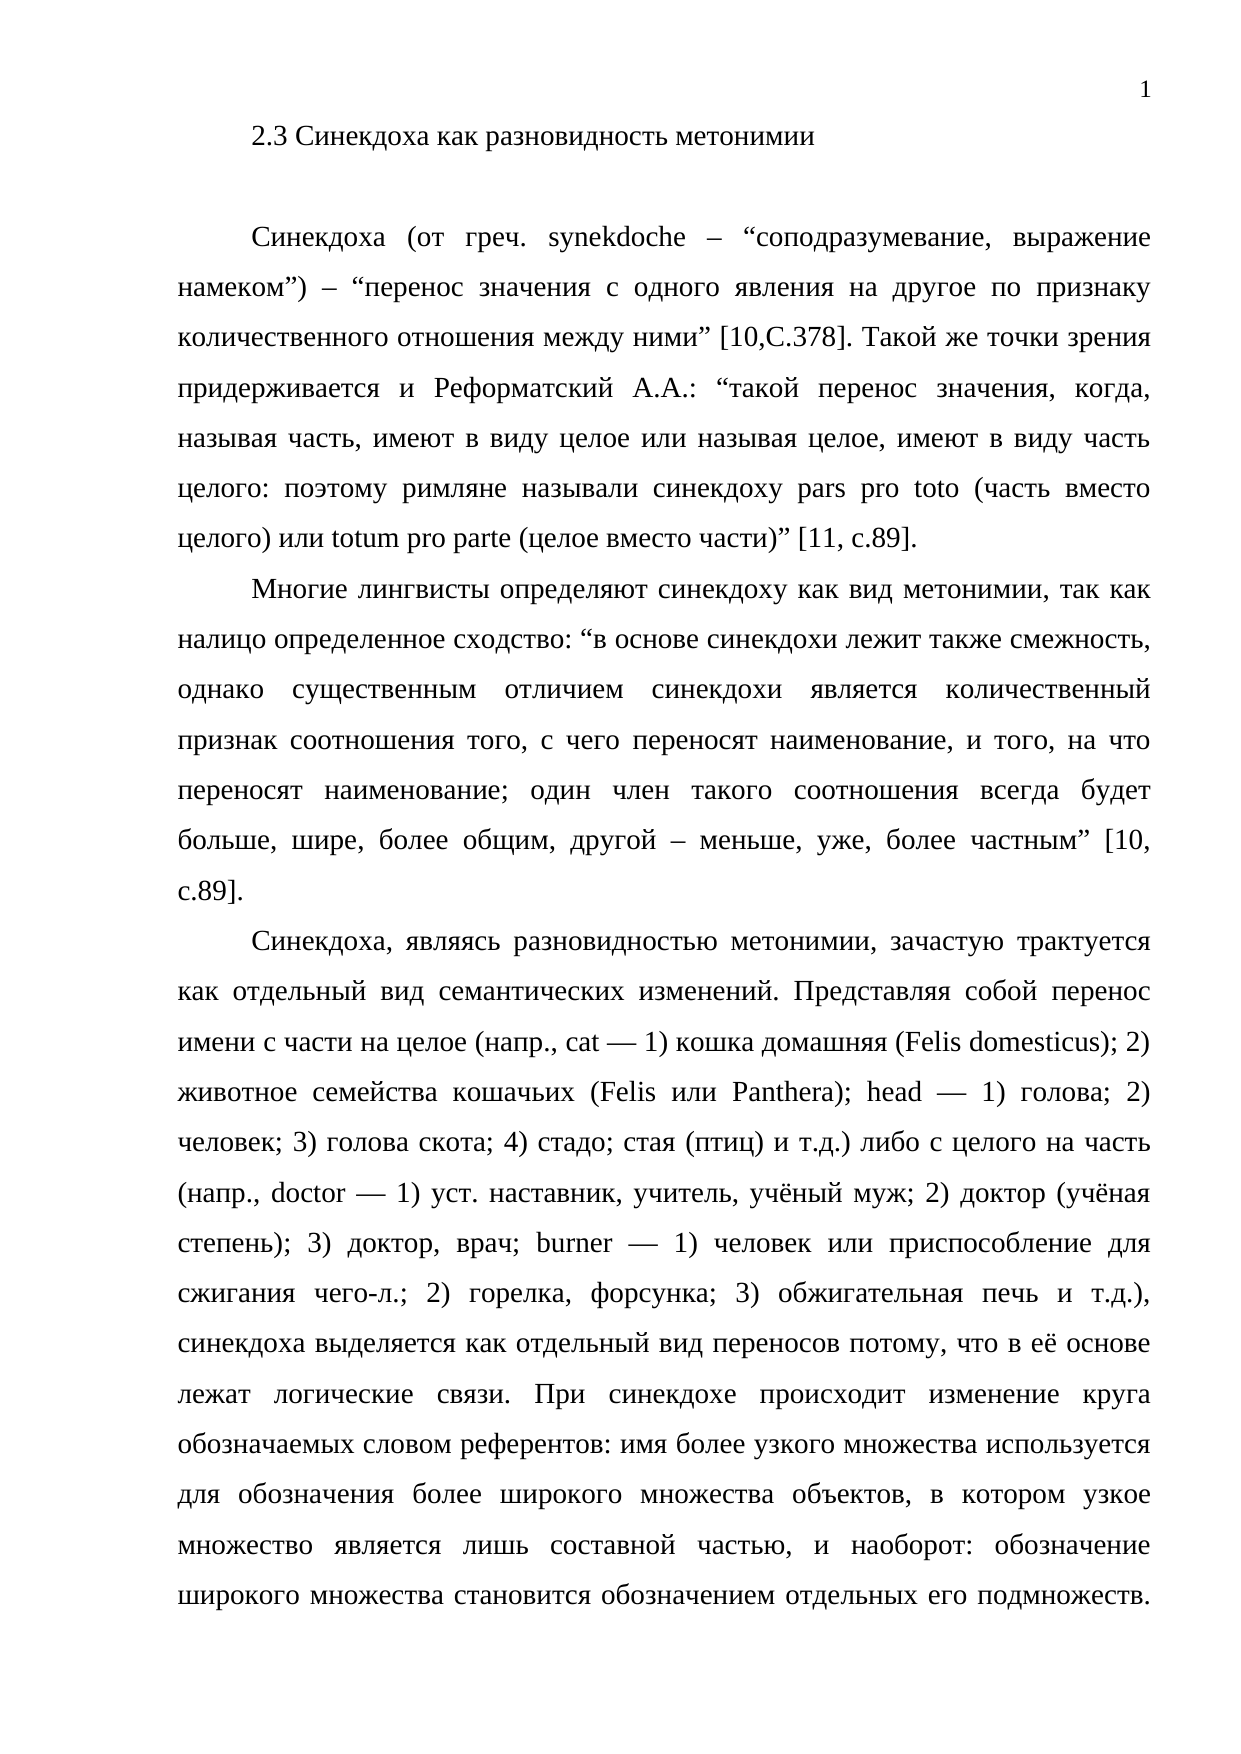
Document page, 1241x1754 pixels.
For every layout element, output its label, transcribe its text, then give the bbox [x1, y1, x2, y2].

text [177, 923, 1152, 1611]
text Синекдоха (от греч. synekdoche – “соподразумевание, выражение намеком”) – “перенос значения с одного явления на другое по признаку количественного отношения между ними” [10,С.378]. Такой же точки зрения придерживается и Реформатский А.А.: “такой перенос значения, когда, называя часть, имеют в виду целое или называя целое, имеют в виду часть целого: поэтому римляне называли синекдоху pars pro toto (часть вместо целого) или totum pro parte (целое вместо части)” [11, с.89]. [177, 219, 1152, 554]
text Многие лингвисты определяют синекдоху как вид метонимии, так как налицо определенное сходство: “в основе синекдохи лежит также смежность, однако существенным отличием синекдохи является количественный признак соотношения того, с чего переносят наименование, и того, на что переносят наименование; один член такого соотношения всегда будет больше, шире, более общим, другой – меньше, уже, более частным” [10, с.89]. [177, 571, 1152, 906]
text 2.3 Синекдоха как разновидность метонимии [177, 118, 1152, 152]
